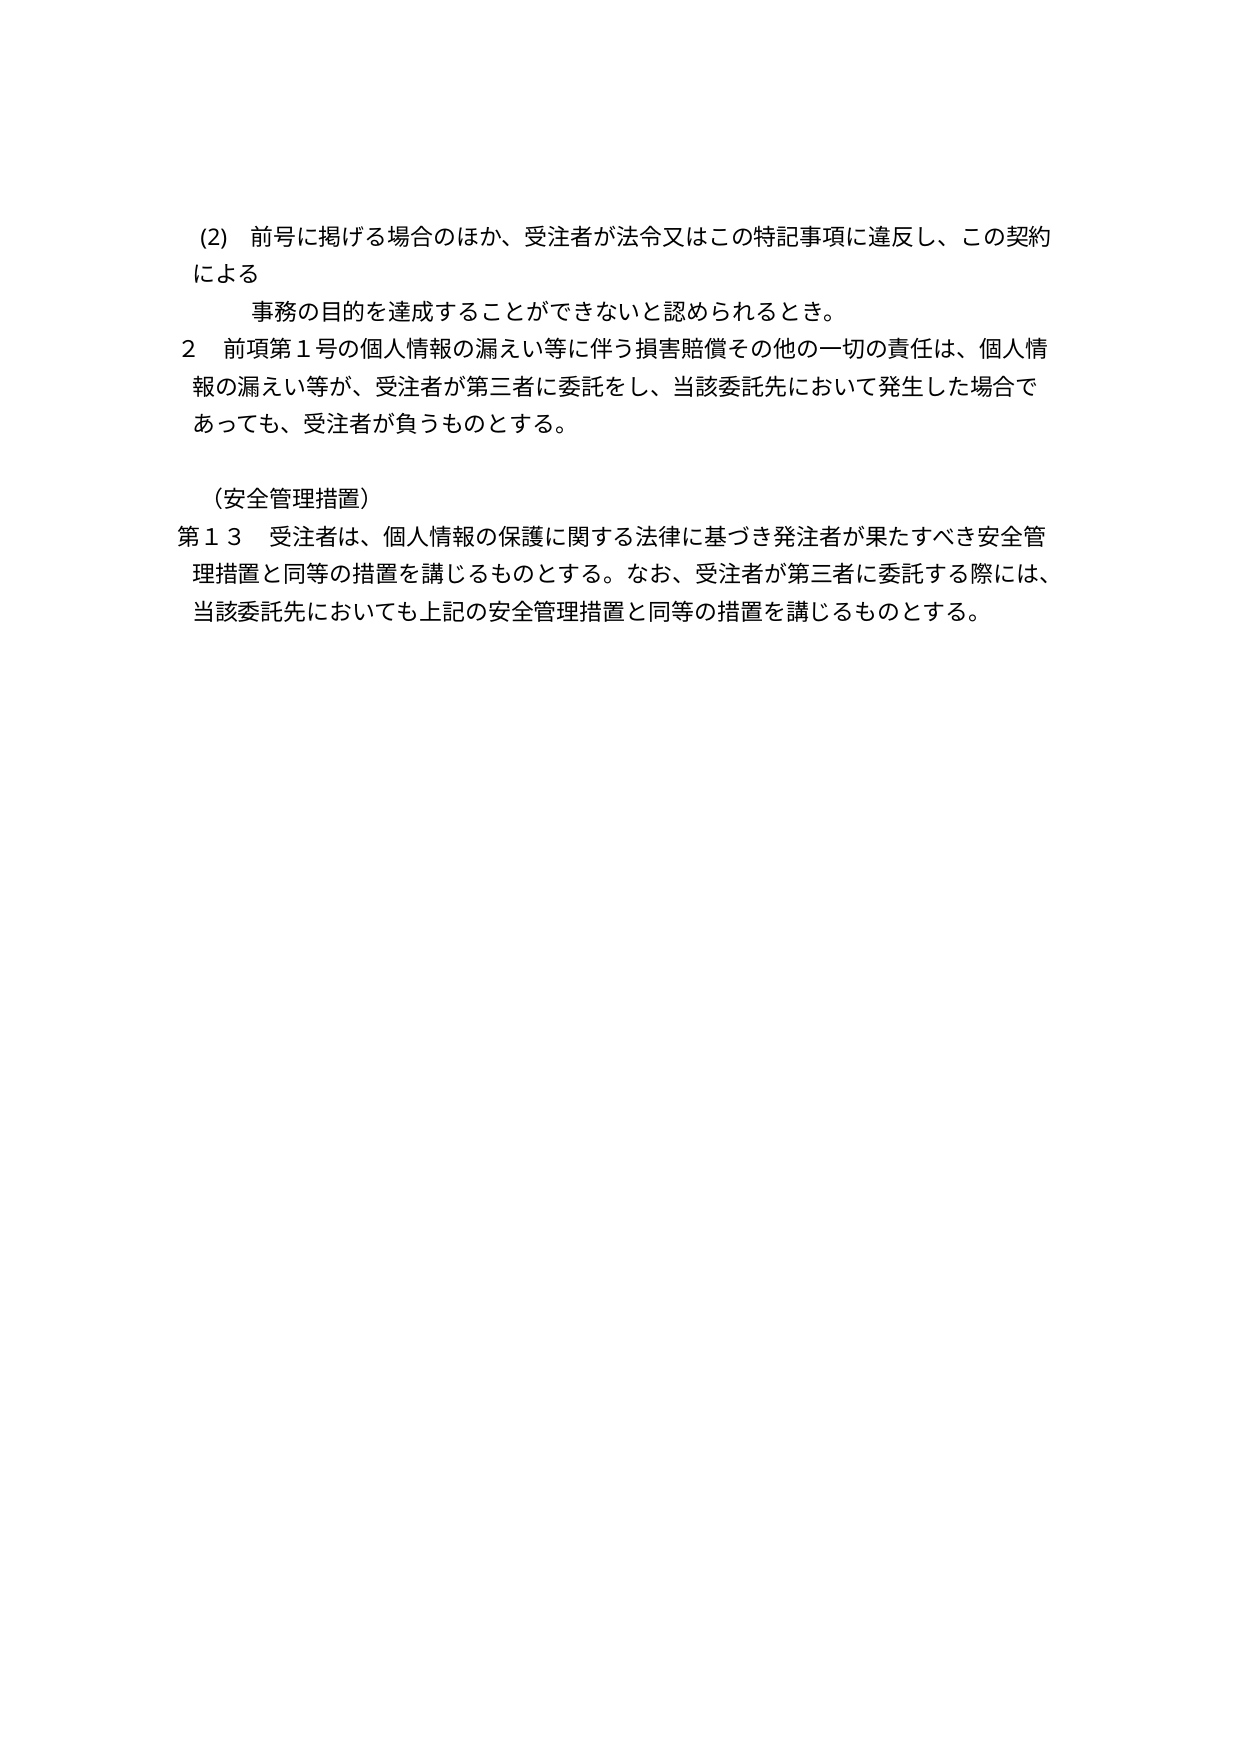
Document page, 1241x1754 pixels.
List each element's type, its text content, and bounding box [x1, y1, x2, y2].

text (2) 前号に掲げる場合のほか、受注者が法令又はこの特記事項に違反し、この契約による [177, 217, 1063, 292]
text 事務の目的を達成することができないと認められるとき。 [177, 292, 1063, 329]
text （安全管理措置） [177, 479, 1063, 517]
text ２ 前項第１号の個人情報の漏えい等に伴う損害賠償その他の一切の責任は、個人情報の漏えい等が、受注者が第三者に委託をし、当該委託先において発生した場合であっても、受注者が負うものとする。 [177, 329, 1063, 479]
text 第１３ 受注者は、個人情報の保護に関する法律に基づき発注者が果たすべき安全管理措置と同等の措置を講じるものとする。なお、受注者が第三者に委託する際には、当該委託先においても上記の安全管理措置と同等の措置を講じるものとする。 [177, 517, 1063, 667]
